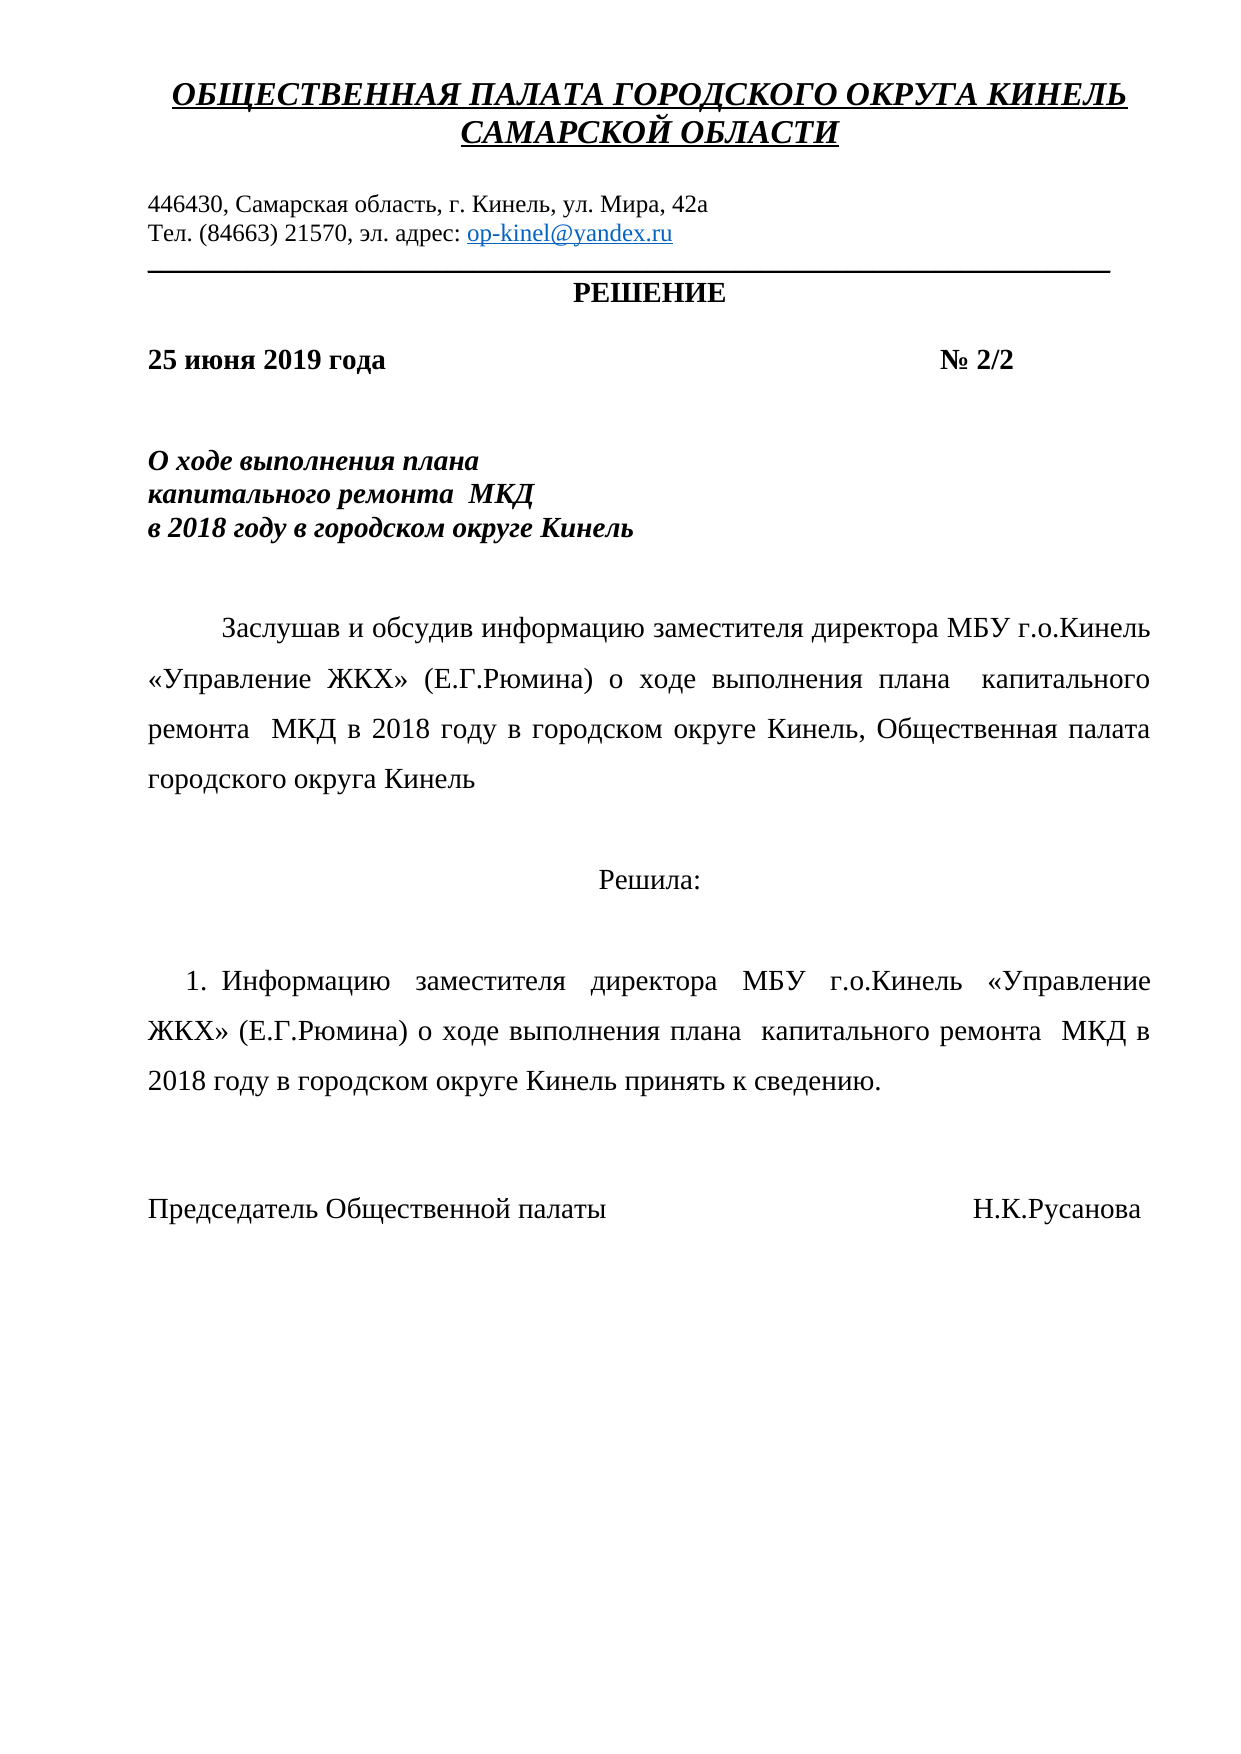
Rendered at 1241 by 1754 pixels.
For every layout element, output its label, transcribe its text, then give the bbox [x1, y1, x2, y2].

text Председатель Общественной палаты Н.К.Русанова [148, 1191, 1152, 1224]
text ОБЩЕСТВЕННАЯ ПАЛАТА ГОРОДСКОГО ОКРУГА КИНЕЛЬ САМАРСКОЙ ОБЛАСТИ [148, 74, 1152, 151]
list Информацию заместителя директора МБУ г.о.Кинель «Управление ЖКХ» (Е.Г.Рюмина) о ходе выполнения плана капитального ремонта МКД в 2018 году в городском округе Кинель принять к сведению. [148, 963, 1152, 1097]
text _____________________________________________________________________________ [148, 246, 1152, 275]
text в 2018 году в городском округе Кинель [148, 510, 1152, 543]
text 25 июня 2019 года № 2/2 [148, 342, 1152, 376]
text Решила: [148, 862, 1152, 896]
text 446430, Самарская область, г. Кинель, ул. Мира, 42а [148, 189, 1152, 218]
text капитального ремонта МКД [148, 476, 1152, 510]
text Заслушав и обсудив информацию заместителя директора МБУ г.о.Кинель «Управление ЖКХ» (Е.Г.Рюмина) о ходе выполнения плана капитального ремонта МКД в 2018 году в городском округе Кинель, Общественная палата городского округа Кинель [148, 611, 1152, 795]
text Тел. (84663) 21570, эл. адрес: op-kinel@yandex.ru [148, 218, 1152, 246]
text О ходе выполнения плана [148, 443, 1152, 476]
text РЕШЕНИЕ [148, 275, 1152, 309]
